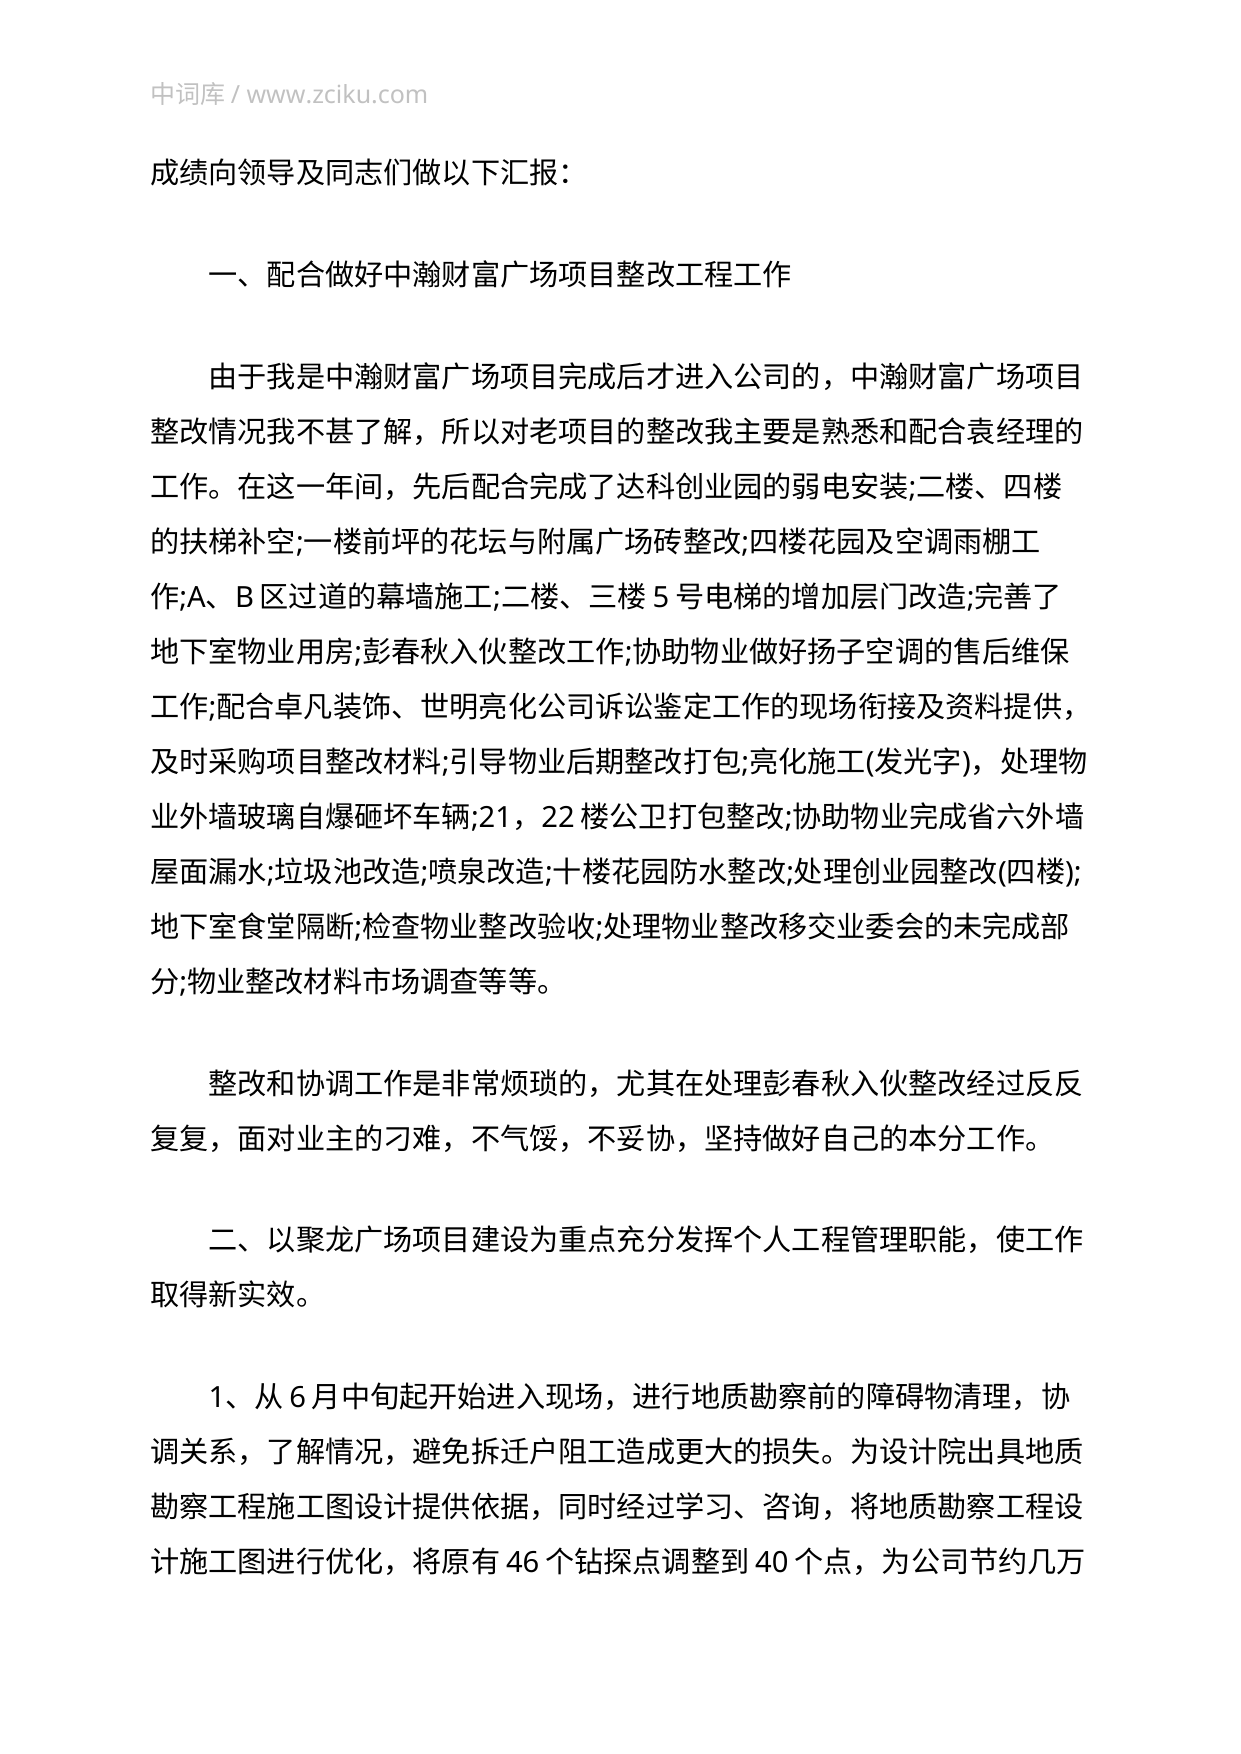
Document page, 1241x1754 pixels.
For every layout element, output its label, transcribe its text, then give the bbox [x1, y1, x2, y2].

text 由于我是中瀚财富广场项目完成后才进入公司的，中瀚财富广场项目整改情况我不甚了解，所以对老项目的整改我主要是熟悉和配合袁经理的工作。在这一年间，先后配合完成了达科创业园的弱电安装;二楼、四楼的扶梯补空;一楼前坪的花坛与附属广场砖整改;四楼花园及空调雨棚工作;A、B区过道的幕墙施工;二楼、三楼5号电梯的增加层门改造;完善了地下室物业用房;彭春秋入伙整改工作;协助物业做好扬子空调的售后维保工作;配合卓凡装饰、世明亮化公司诉讼鉴定工作的现场衔接及资料提供，及时采购项目整改材料;引导物业后期整改打包;亮化施工(发光字)，处理物业外墙玻璃自爆砸坏车辆;21，22楼公卫打包整改;协助物业完成省六外墙屋面漏水;垃圾池改造;喷泉改造;十楼花园防水整改;处理创业园整改(四楼);地下室食堂隔断;检查物业整改验收;处理物业整改移交业委会的未完成部分;物业整改材料市场调查等等。 [150, 353, 1090, 1001]
text 一、配合做好中瀚财富广场项目整改工程工作 [150, 252, 1090, 294]
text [150, 1374, 1090, 1581]
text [150, 150, 1090, 192]
text 二、以聚龙广场项目建设为重点充分发挥个人工程管理职能，使工作取得新实效。 [150, 1217, 1090, 1314]
text 整改和协调工作是非常烦琐的，尤其在处理彭春秋入伙整改经过反反复复，面对业主的刁难，不气馁，不妥协，坚持做好自己的本分工作。 [150, 1060, 1090, 1157]
